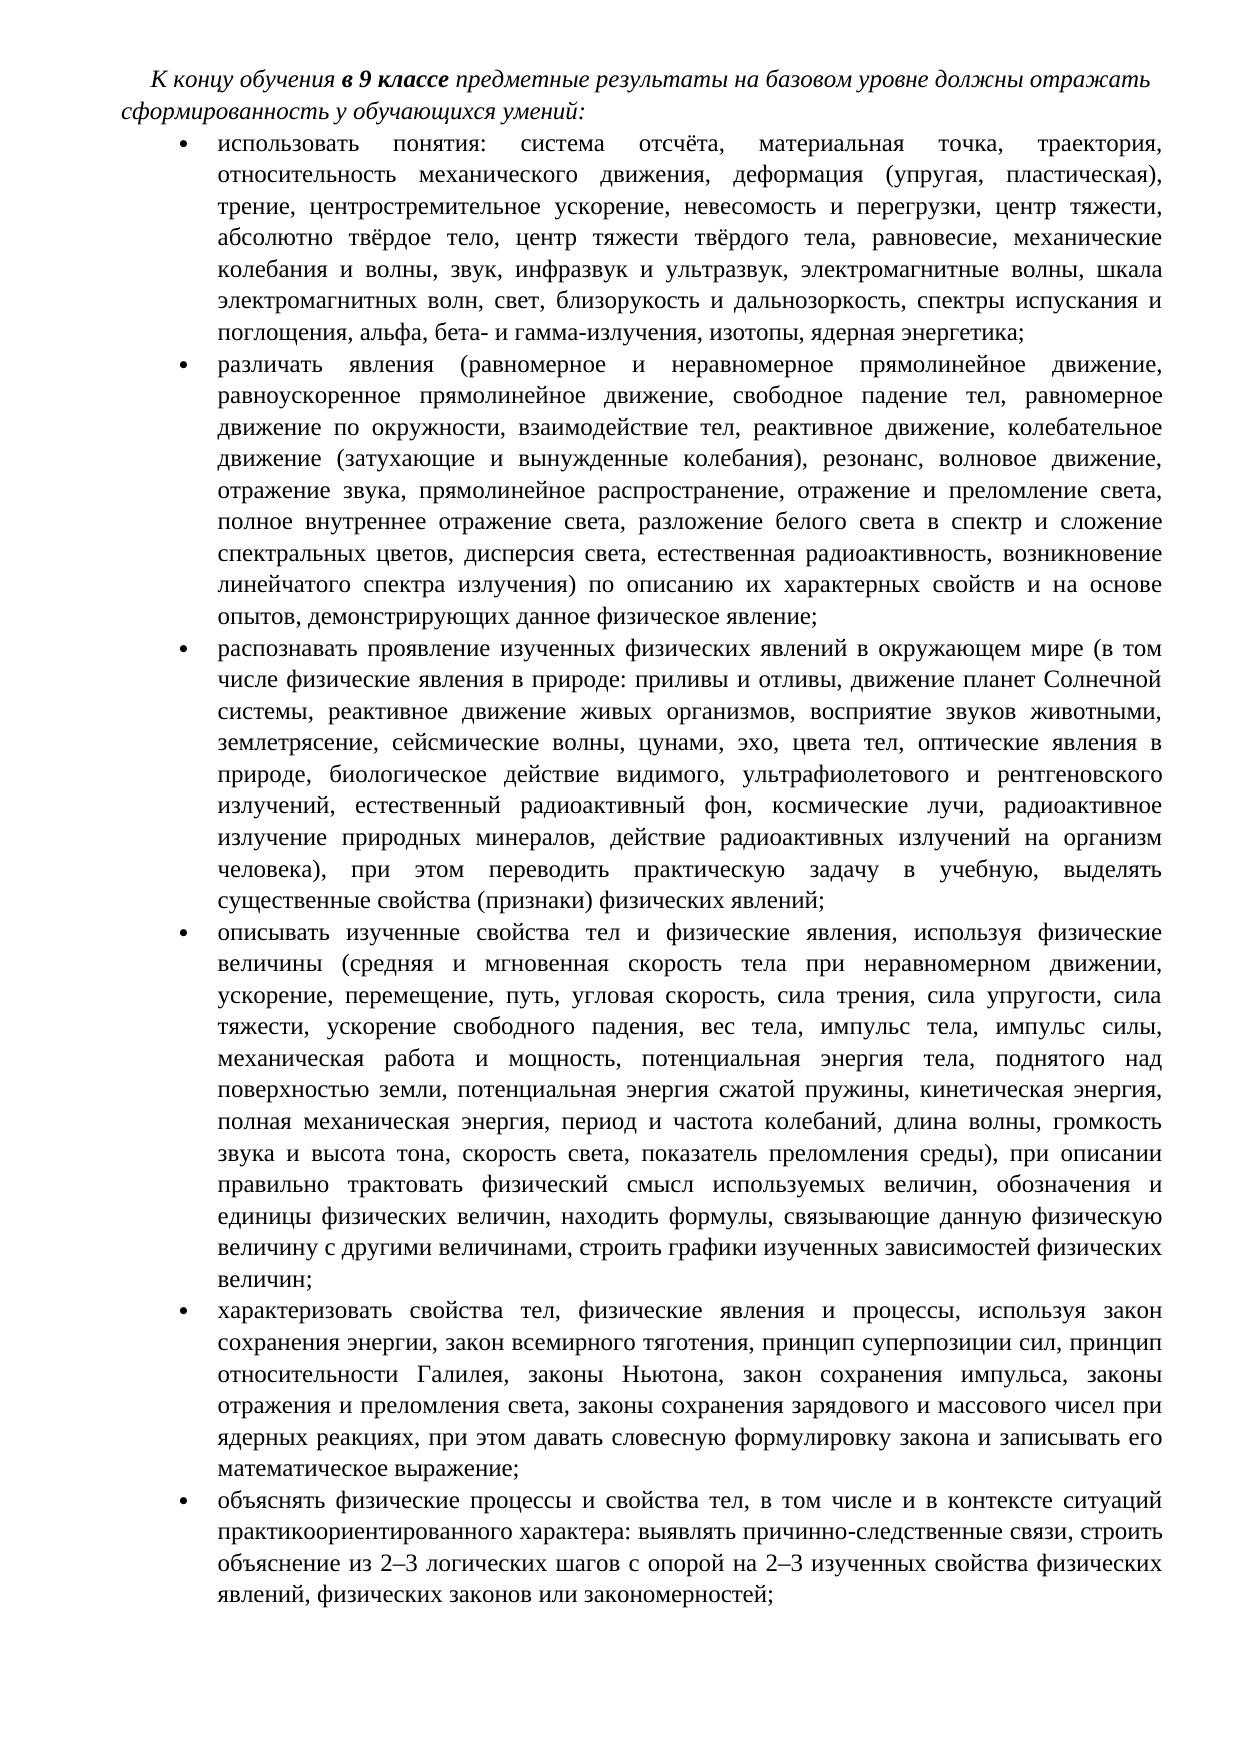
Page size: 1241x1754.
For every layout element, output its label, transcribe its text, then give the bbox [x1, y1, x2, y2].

list использовать понятия: система отсчёта, материальная точка, траектория, относительность механического движения, деформация (упругая, пластическая), трение, центростремительное ускорение, невесомость и перегрузки, центр тяжести, абсолютно твёрдое тело, центр тяжести твёрдого тела, равновесие, механические колебания и волны, звук, инфразвук и ультразвук, электромагнитные волны, шкала электромагнитных волн, свет, близорукость и дальнозоркость, спектры испускания и поглощения, альфа­, бета- и гамма-излучения, изотопы, ядерная энергетика; [180, 128, 1163, 346]
list различать явления (равномерное и неравномерное прямолинейное движение, равноускоренное прямолинейное движение, свободное падение тел, равномерное движение по окружности, взаимодействие тел, реактивное движение, колебательное движение (затухающие и вынужденные колебания), резонанс, волновое движение, отражение звука, прямолинейное распространение, отражение и преломление света, полное внутреннее отражение света, разложение белого света в спектр и сложение спектральных цветов, дисперсия света, естественная радиоактивность, возникновение линейчатого спектра излучения) по описанию их характерных свойств и на основе опытов, демонстрирующих данное физическое явление; [180, 349, 1163, 630]
list описывать изученные свойства тел и физические явления, используя физические величины (средняя и мгновенная скорость тела при неравномерном движении, ускорение, перемещение, путь, угловая скорость, сила трения, сила упругости, сила тяжести, ускорение свободного падения, вес тела, импульс тела, импульс силы, механическая работа и мощность, потенциальная энергия тела, поднятого над поверхностью земли, потенциальная энергия сжатой пружины, кинетическая энергия, полная механическая энергия, период и частота колебаний, длина волны, громкость звука и высота тона, скорость света, показатель преломления среды), при описании правильно трактовать физический смысл используемых величин, обозначения и единицы физических величин, находить формулы, связывающие данную физическую величину с другими величинами, строить графики изученных зависимостей физических величин; [180, 917, 1163, 1293]
list объяснять физические процессы и свойства тел, в том числе и в контексте ситуаций практико­ориентированного характера: выявлять причинно­-следственные связи, строить объяснение из 2–3 логических шагов с опорой на 2–3 изученных свойства физических явлений, физических законов или закономерностей; [180, 1485, 1163, 1608]
text К концу обучения в 9 классе предметные результаты на базовом уровне должны отражать сформированность у обучающихся умений: [121, 64, 1163, 125]
list распознавать проявление изученных физических явлений в окружающем мире (в том числе физические явления в природе: приливы и отливы, движение планет Солнечной системы, реактивное движение живых организмов, восприятие звуков животными, землетрясение, сейсмические волны, цунами, эхо, цвета тел, оптические явления в природе, биологическое действие видимого, ультрафиолетового и рентгеновского излучений, естественный радиоактивный фон, космические лучи, радиоактивное излучение природных минералов, действие радиоактивных излучений на организм человека), при этом переводить практическую задачу в учебную, выделять существенные свойства (признаки) физических явлений; [180, 633, 1163, 914]
list характеризовать свойства тел, физические явления и процессы, используя закон сохранения энергии, закон всемирного тяготения, принцип суперпозиции сил, принцип относительности Галилея, законы Ньютона, закон сохранения импульса, законы отражения и преломления света, законы сохранения зарядового и массового чисел при ядерных реакциях, при этом давать словесную формулировку закона и записывать его математическое выражение; [180, 1296, 1163, 1482]
